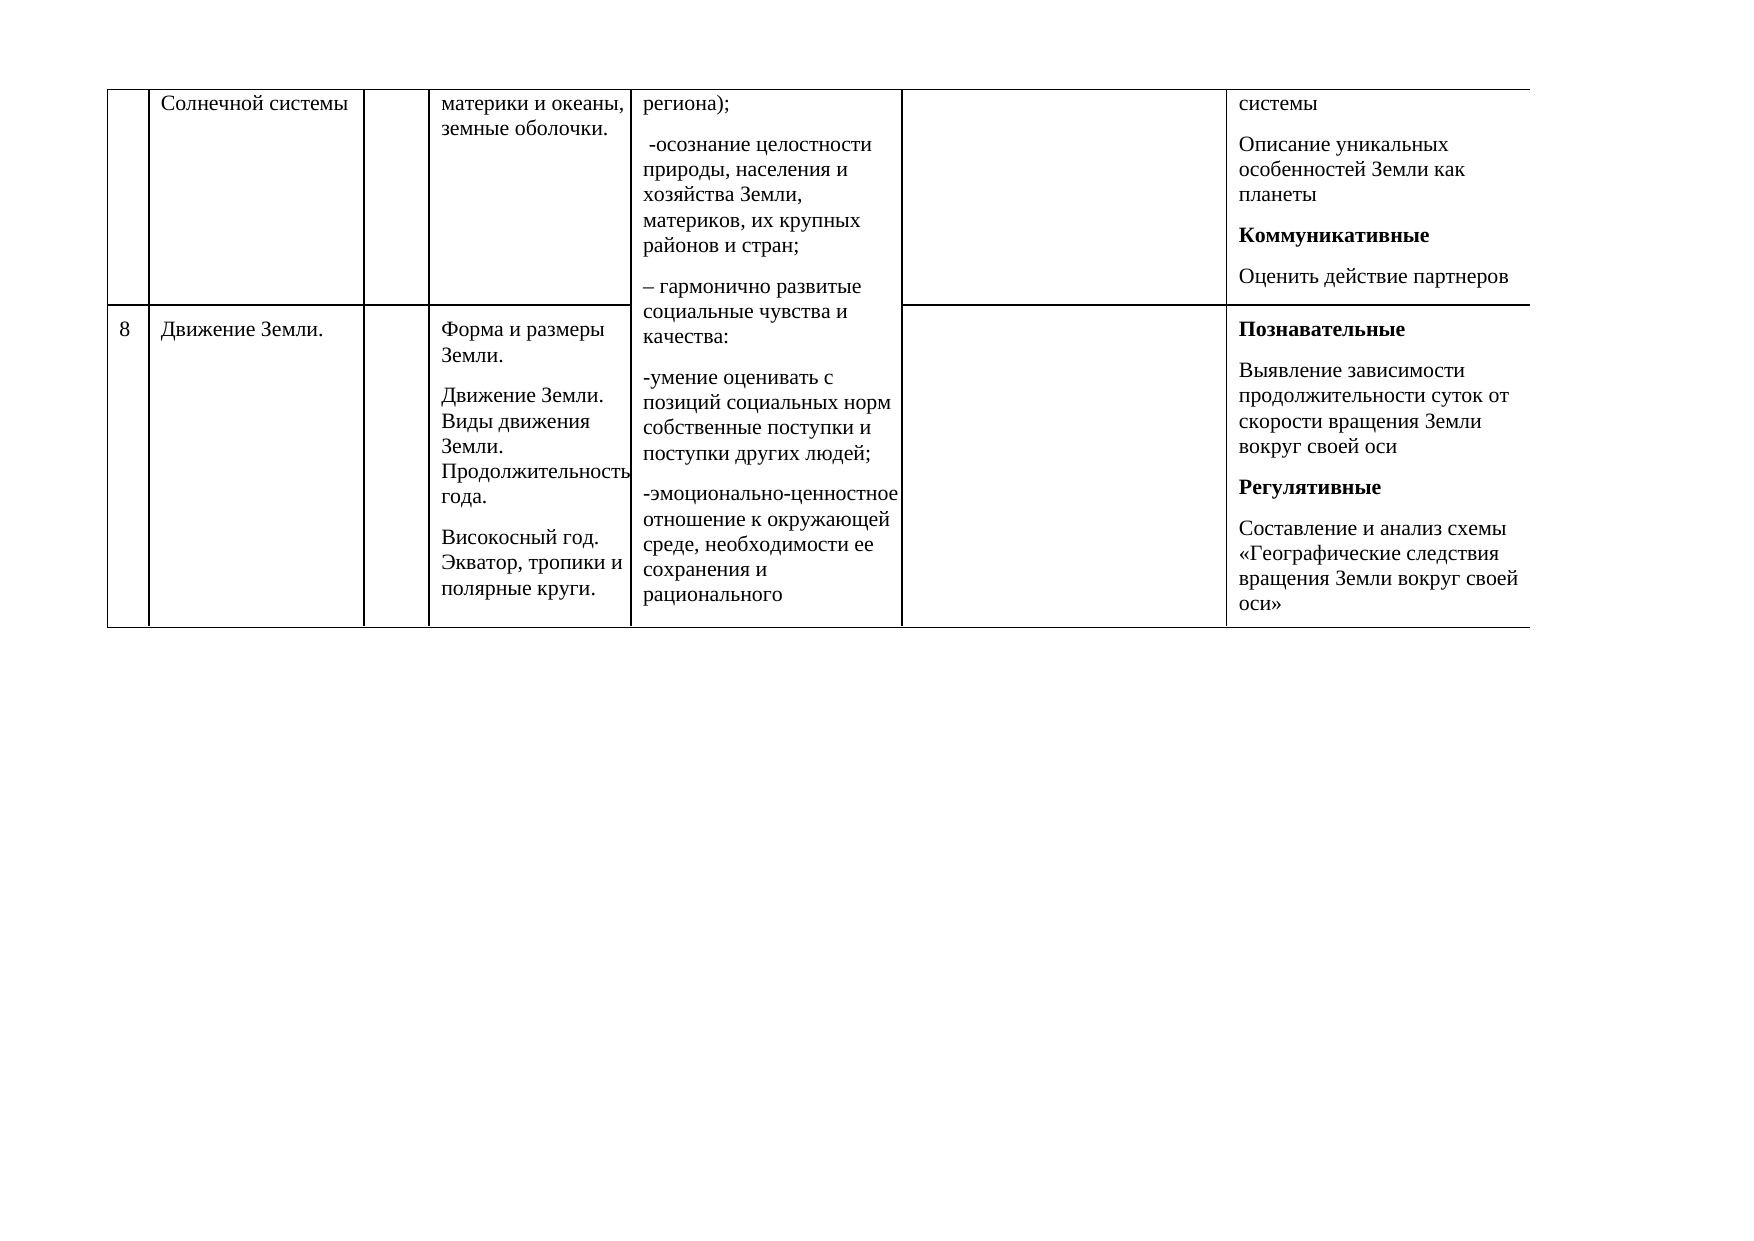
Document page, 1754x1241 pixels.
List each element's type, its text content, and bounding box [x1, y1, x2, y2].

table_cell 7 [108, 90, 148, 304]
table_cell [903, 90, 1226, 304]
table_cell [150, 90, 363, 304]
table_cell [365, 90, 428, 304]
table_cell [632, 90, 901, 626]
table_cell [430, 90, 630, 304]
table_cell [1227, 90, 1529, 304]
table_cell Движение Земли. [150, 306, 363, 626]
table_cell 8 [108, 306, 148, 626]
table_cell Форма и размеры Земли. Движение Земли. Виды движения Земли. Продолжительность года. Високосный год. Экватор, тропики и полярные круги. [430, 306, 630, 626]
table_cell [365, 306, 428, 626]
table_cell Познавательные Выявление зависимости продолжительности суток от скорости вращения Земли вокруг своей оси Регулятивные Составление и анализ схемы «Географические следствия вращения Земли вокруг своей оси» Анализ положения Земли в определённых точках орбиты и объяснение смены времён года ( Составление и анализ схемы «Географические следствия движения Земли вокруг Солнца» Умение работать с различными источниками информации. Слуховое и визуальное восприятие информации, умение выделять в них главное коммуникативныеРаботать в группе при анализе и обсуждении результатов наблюдений [1227, 306, 1529, 626]
table_cell [903, 306, 1226, 626]
